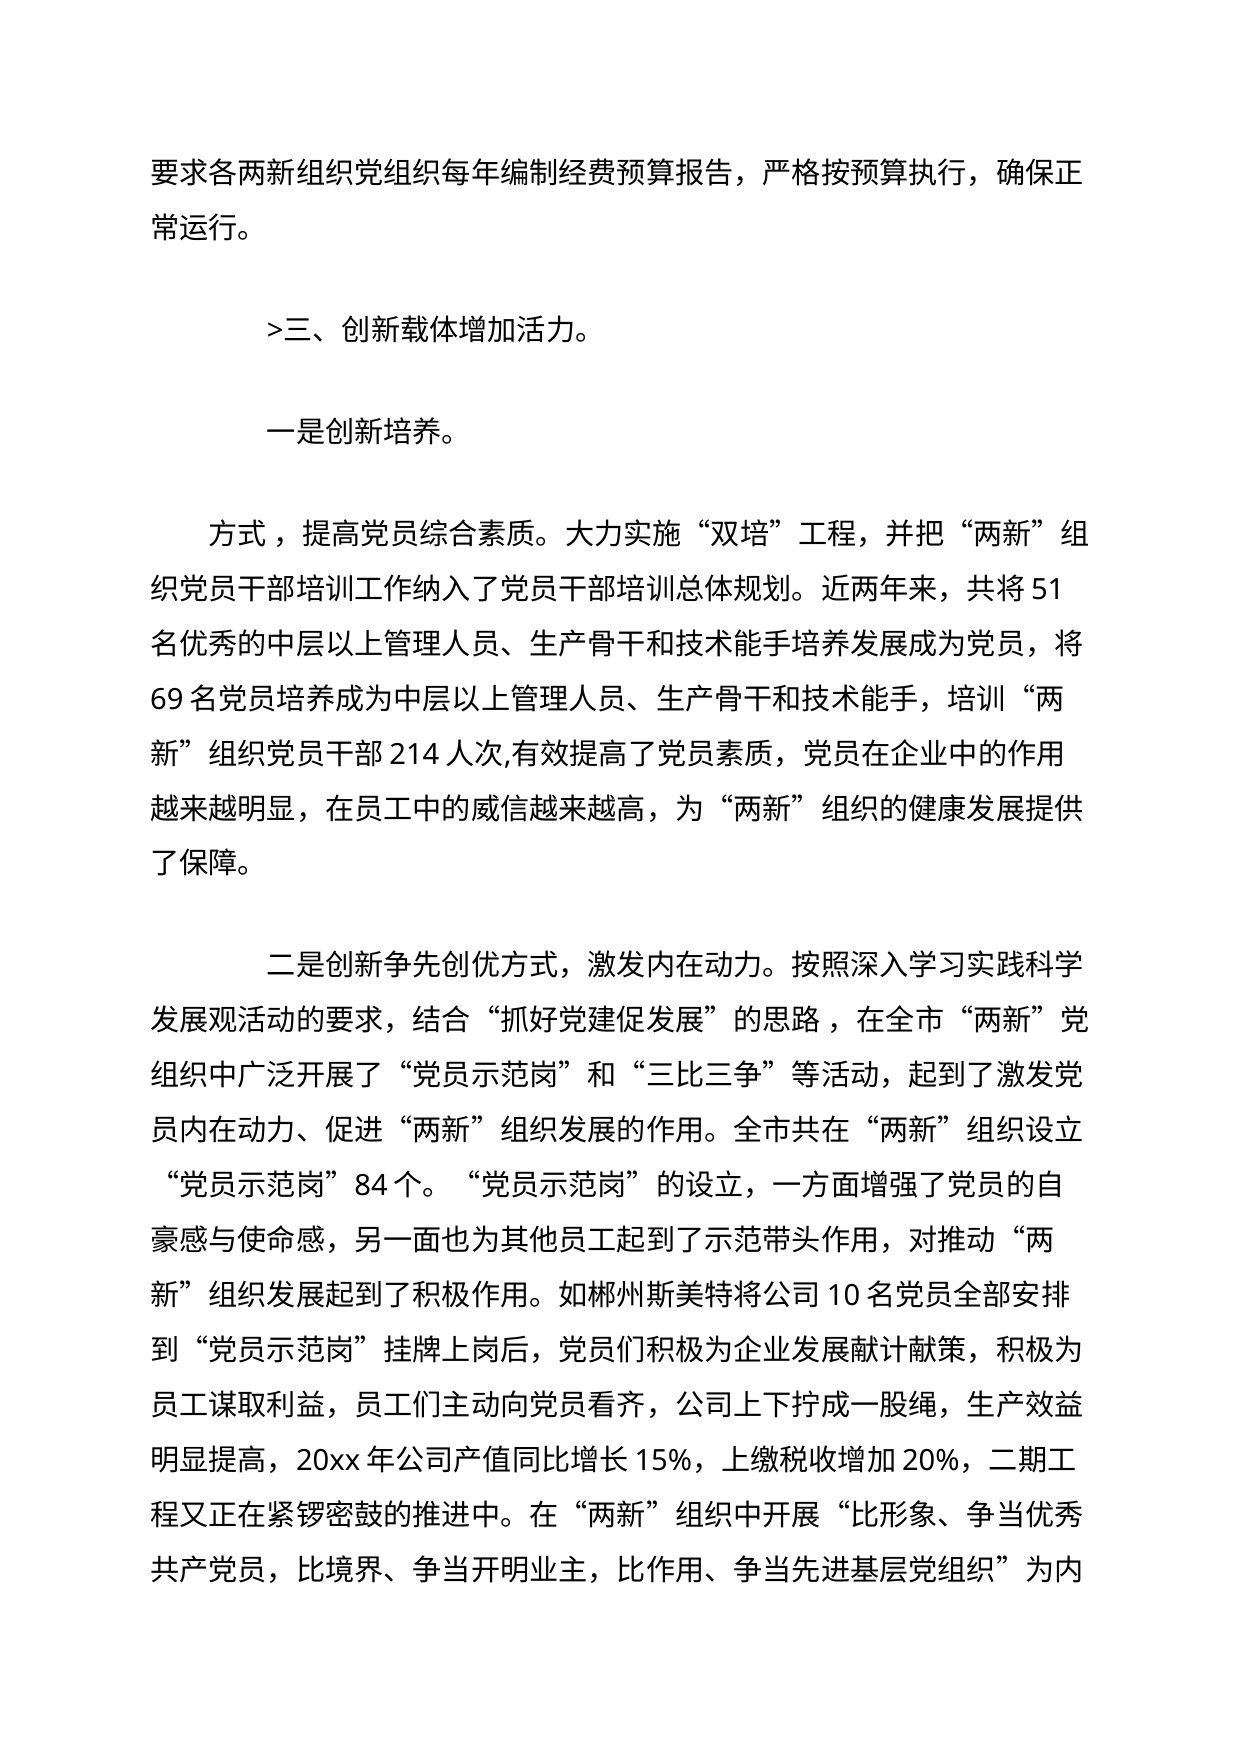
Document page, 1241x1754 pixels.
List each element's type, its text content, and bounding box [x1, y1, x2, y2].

text 一是创新培养。 [150, 409, 1090, 451]
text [150, 942, 1090, 1588]
text >三、创新载体增加活力。 [150, 307, 1090, 349]
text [150, 150, 1090, 247]
text 方式 ，提高党员综合素质。大力实施“双培”工程，并把“两新”组织党员干部培训工作纳入了党员干部培训总体规划。近两年来，共将51名优秀的中层以上管理人员、生产骨干和技术能手培养发展成为党员，将69名党员培养成为中层以上管理人员、生产骨干和技术能手，培训“两新”组织党员干部214人次,有效提高了党员素质，党员在企业中的作用越来越明显，在员工中的威信越来越高，为“两新”组织的健康发展提供了保障。 [150, 510, 1090, 882]
